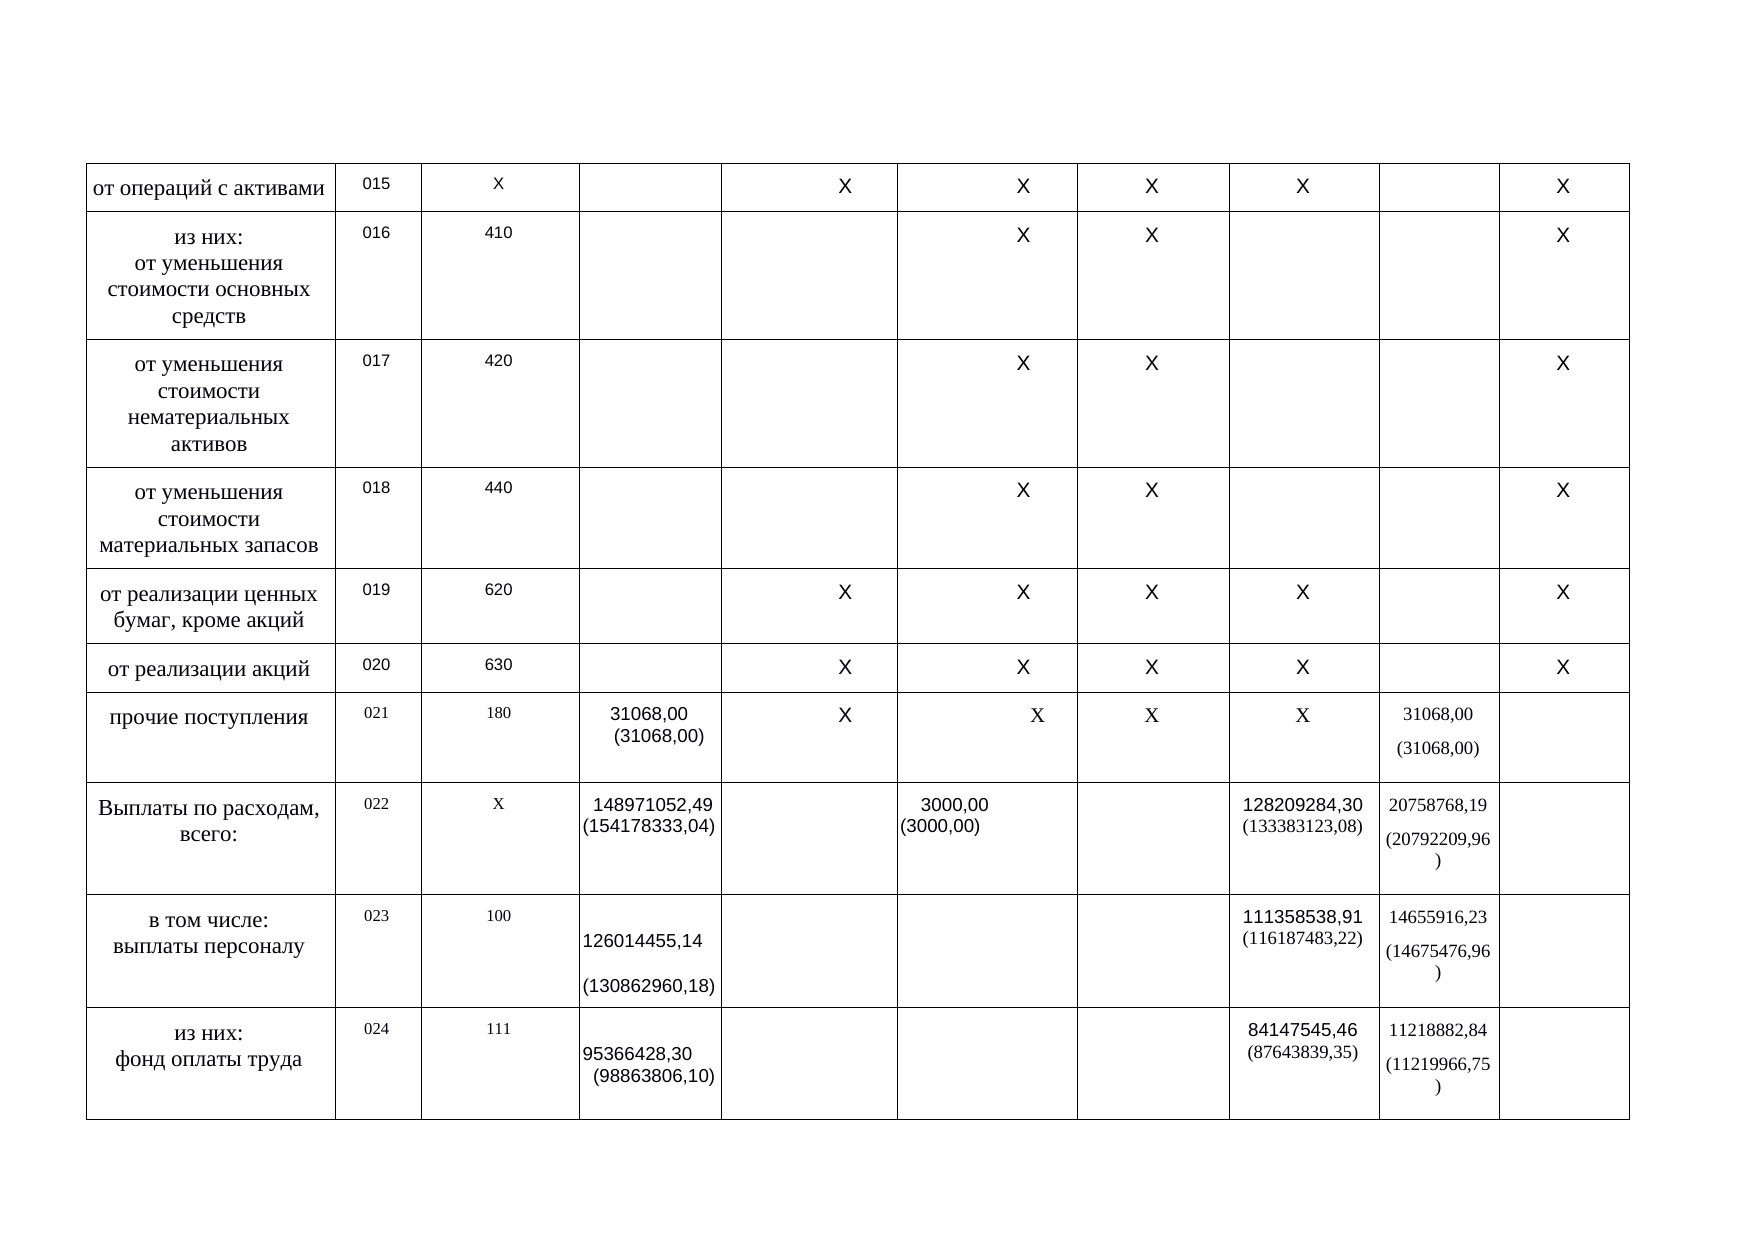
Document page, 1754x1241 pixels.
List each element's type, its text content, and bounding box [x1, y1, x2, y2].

table_cell 440 [422, 468, 579, 568]
table_cell X [898, 164, 1077, 211]
table_cell [580, 340, 721, 467]
table_cell 111358538,91 (116187483,22) [1230, 895, 1379, 1007]
table_cell [580, 644, 721, 692]
table_cell X [1500, 644, 1629, 692]
table_cell [1078, 1008, 1229, 1119]
table_cell [1380, 212, 1499, 339]
table_cell X [1500, 212, 1629, 339]
table_cell [898, 895, 1077, 1007]
table_cell [580, 212, 721, 339]
table_cell 20758768,19 (20792209,96) [1380, 783, 1499, 894]
table_cell [1230, 340, 1379, 467]
table_cell 016 [336, 212, 421, 339]
table_cell X [1078, 693, 1229, 782]
table_cell 015 [336, 164, 421, 211]
table_cell [1230, 468, 1379, 568]
table_cell X [422, 783, 579, 894]
table_cell 180 [422, 693, 579, 782]
table_cell [722, 783, 897, 894]
table_cell 023 [336, 895, 421, 1007]
table_cell [1500, 783, 1629, 894]
table_cell от уменьшения стоимости материальных запасов [87, 468, 335, 568]
table_cell [898, 1008, 1077, 1119]
table_cell 111 [422, 1008, 579, 1119]
table_cell X [898, 340, 1077, 467]
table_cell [87, 1008, 335, 1119]
table_cell X [722, 569, 897, 643]
table_cell 021 [336, 693, 421, 782]
table_cell X [898, 468, 1077, 568]
table_cell 017 [336, 340, 421, 467]
table_cell [1500, 1008, 1629, 1119]
table_cell 3000,00 (3000,00) [898, 783, 1077, 894]
table_cell [580, 468, 721, 568]
table_cell 024 [336, 1008, 421, 1119]
table_cell [580, 569, 721, 643]
table_cell X [1230, 569, 1379, 643]
table_cell 620 [422, 569, 579, 643]
table_cell [722, 895, 897, 1007]
table_cell 420 [422, 340, 579, 467]
table_cell X [898, 212, 1077, 339]
table_cell [1380, 569, 1499, 643]
table_cell 020 [336, 644, 421, 692]
table_cell Выплаты по расходам, всего: [87, 783, 335, 894]
table_cell X [422, 164, 579, 211]
table_cell [722, 340, 897, 467]
table_cell от реализации акций [87, 644, 335, 692]
table_cell X [898, 569, 1077, 643]
table_cell X [1078, 644, 1229, 692]
table_cell X [1500, 340, 1629, 467]
table_cell [1230, 212, 1379, 339]
table_cell X [1230, 164, 1379, 211]
table_cell X [1078, 468, 1229, 568]
table_cell от уменьшения стоимости нематериальных активов [87, 340, 335, 467]
table_cell [1380, 164, 1499, 211]
table_cell прочие поступления [87, 693, 335, 782]
table_cell 31068,00 (31068,00) [580, 693, 721, 782]
table_cell 630 [422, 644, 579, 692]
table_cell [580, 164, 721, 211]
table_cell 31068,00 (31068,00) [1380, 693, 1499, 782]
table_cell X [1078, 569, 1229, 643]
table_cell 018 [336, 468, 421, 568]
table_cell 14655916,23 (14675476,96) [1380, 895, 1499, 1007]
table_cell [1078, 783, 1229, 894]
table_cell X [1078, 164, 1229, 211]
table_cell X [722, 693, 897, 782]
table_cell 148971052,49 (154178333,04) [580, 783, 721, 894]
table_cell [1500, 693, 1629, 782]
table_cell X [1230, 644, 1379, 692]
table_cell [1380, 1008, 1499, 1119]
table_cell из них: от уменьшения стоимости основных средств [87, 212, 335, 339]
table_cell 022 [336, 783, 421, 894]
table_cell от операций с активами [87, 164, 335, 211]
table_cell [1380, 468, 1499, 568]
table_cell 126014455,14 (130862960,18) [580, 895, 721, 1007]
table_cell [722, 1008, 897, 1119]
table_cell X [722, 644, 897, 692]
table_cell 128209284,30 (133383123,08) [1230, 783, 1379, 894]
table_cell [1500, 895, 1629, 1007]
table_cell 410 [422, 212, 579, 339]
table_cell [1078, 895, 1229, 1007]
table_cell X [722, 164, 897, 211]
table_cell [580, 1008, 721, 1119]
table_cell X [1230, 693, 1379, 782]
table_cell [1380, 644, 1499, 692]
table_cell от реализации ценных бумаг, кроме акций [87, 569, 335, 643]
table_cell в том числе: выплаты персоналу [87, 895, 335, 1007]
table_cell [722, 212, 897, 339]
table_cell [1230, 1008, 1379, 1119]
table_cell X [1500, 569, 1629, 643]
table_cell 100 [422, 895, 579, 1007]
table_cell [722, 468, 897, 568]
table_cell X [1500, 164, 1629, 211]
table_cell X [1078, 340, 1229, 467]
table_cell X [898, 693, 1077, 782]
table_cell X [898, 644, 1077, 692]
table_cell 019 [336, 569, 421, 643]
table_cell [1380, 340, 1499, 467]
table_cell X [1500, 468, 1629, 568]
table_cell X [1078, 212, 1229, 339]
